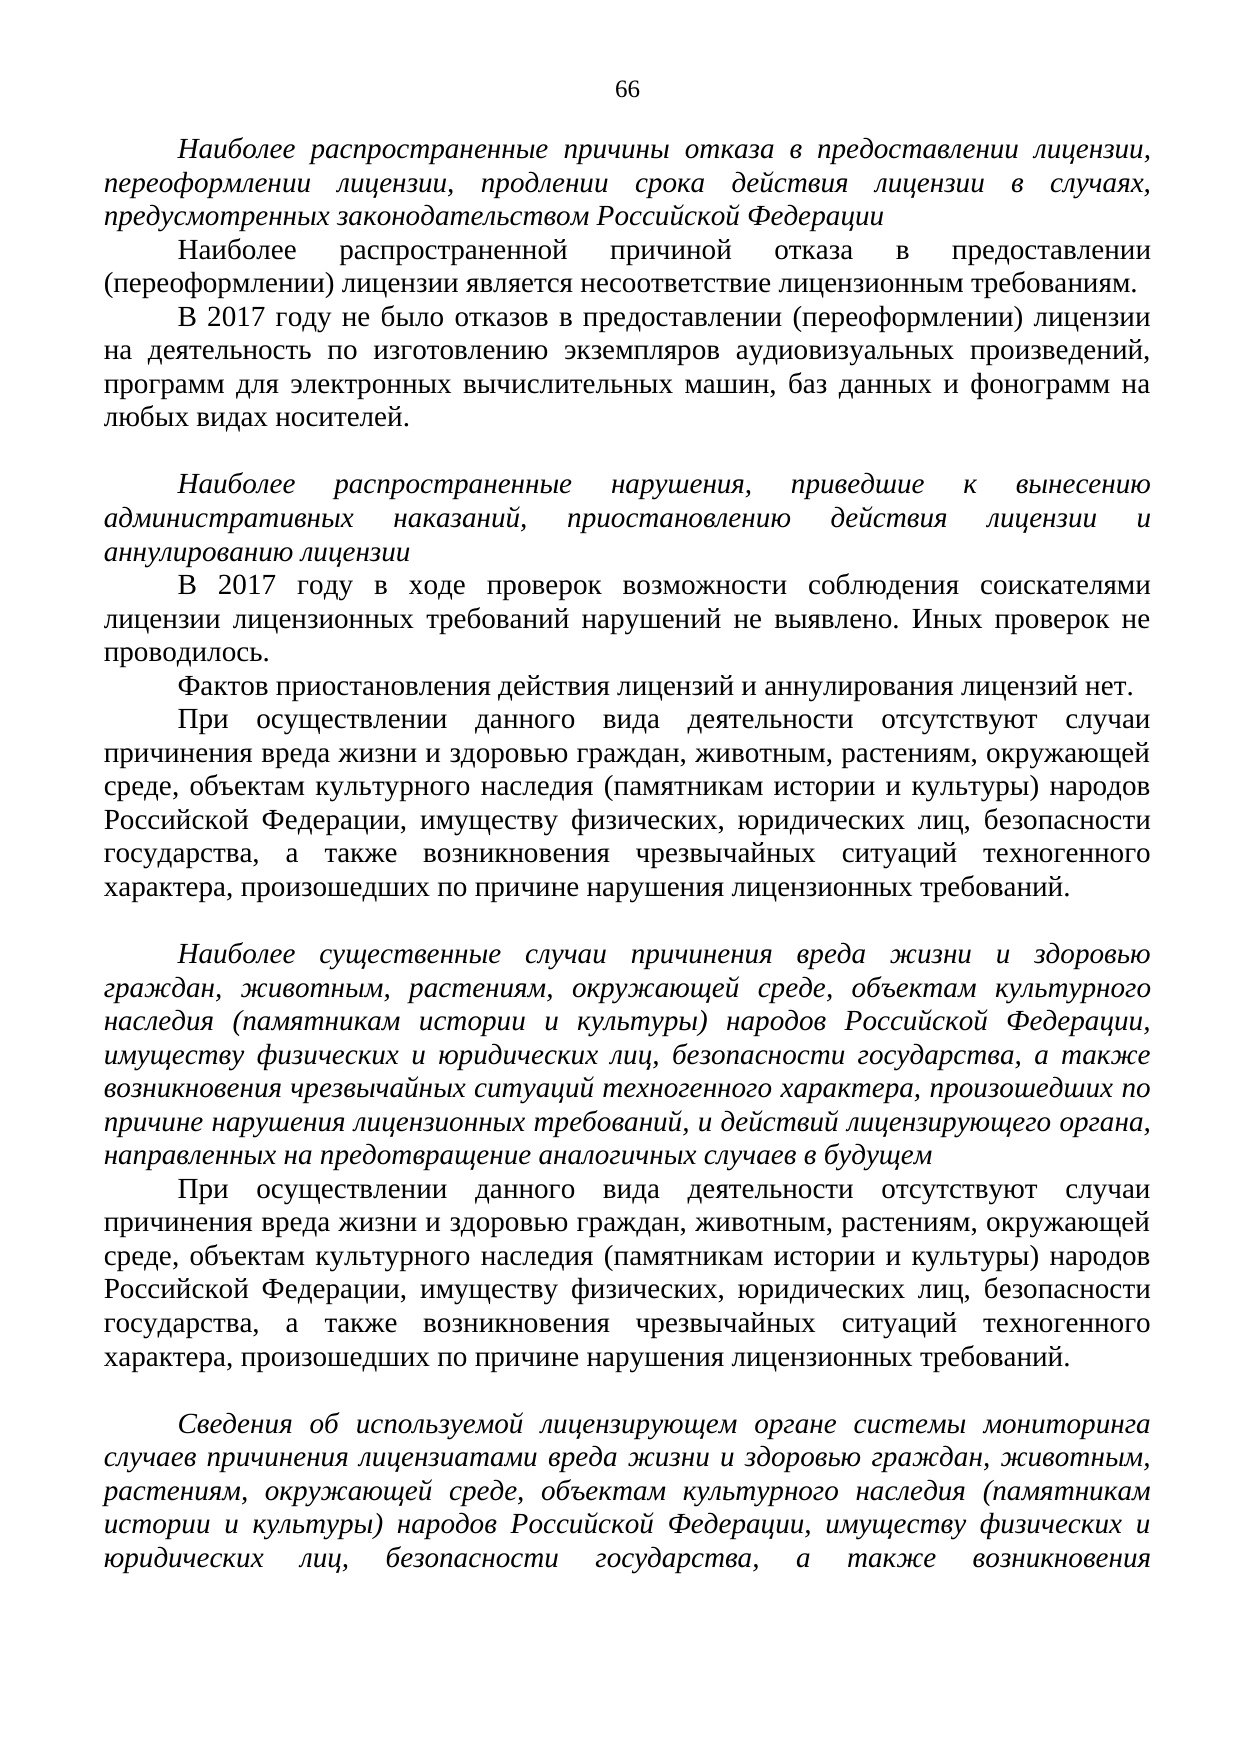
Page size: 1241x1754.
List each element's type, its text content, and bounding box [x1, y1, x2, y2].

text Наиболее распространенные причины отказа в предоставлении лицензии, переоформлении лицензии, продлении срока действия лицензии в случаях, предусмотренных законодательством Российской Федерации [103, 131, 1152, 232]
text При осуществлении данного вида деятельности отсутствуют случаи причинения вреда жизни и здоровью граждан, животным, растениям, окружающей среде, объектам культурного наследия (памятникам истории и культуры) народов Российской Федерации, имуществу физических, юридических лиц, безопасности государства, а также возникновения чрезвычайных ситуаций техногенного характера, произошедших по причине нарушения лицензионных требований. [103, 1171, 1152, 1372]
text Фактов приостановления действия лицензий и аннулирования лицензий нет. [103, 668, 1152, 701]
text Наиболее распространенной причиной отказа в предоставлении (переоформлении) лицензии является несоответствие лицензионным требованиям. [103, 232, 1152, 299]
text В 2017 году не было отказов в предоставлении (переоформлении) лицензии на деятельность по изготовлению экземпляров аудиовизуальных произведений, программ для электронных вычислительных машин, баз данных и фонограмм на любых видах носителей. [103, 299, 1152, 433]
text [103, 1406, 1152, 1573]
text Наиболее существенные случаи причинения вреда жизни и здоровью граждан, животным, растениям, окружающей среде, объектам культурного наследия (памятникам истории и культуры) народов Российской Федерации, имуществу физических и юридических лиц, безопасности государства, а также возникновения чрезвычайных ситуаций техногенного характера, произошедших по причине нарушения лицензионных требований, и действий лицензирующего органа, направленных на предотвращение аналогичных случаев в будущем [103, 936, 1152, 1171]
text При осуществлении данного вида деятельности отсутствуют случаи причинения вреда жизни и здоровью граждан, животным, растениям, окружающей среде, объектам культурного наследия (памятникам истории и культуры) народов Российской Федерации, имуществу физических, юридических лиц, безопасности государства, а также возникновения чрезвычайных ситуаций техногенного характера, произошедших по причине нарушения лицензионных требований. [103, 701, 1152, 903]
text Наиболее распространенные нарушения, приведшие к вынесению административных наказаний, приостановлению действия лицензии и аннулированию лицензии [103, 467, 1152, 567]
text В 2017 году в ходе проверок возможности соблюдения соискателями лицензии лицензионных требований нарушений не выявлено. Иных проверок не проводилось. [103, 567, 1152, 668]
